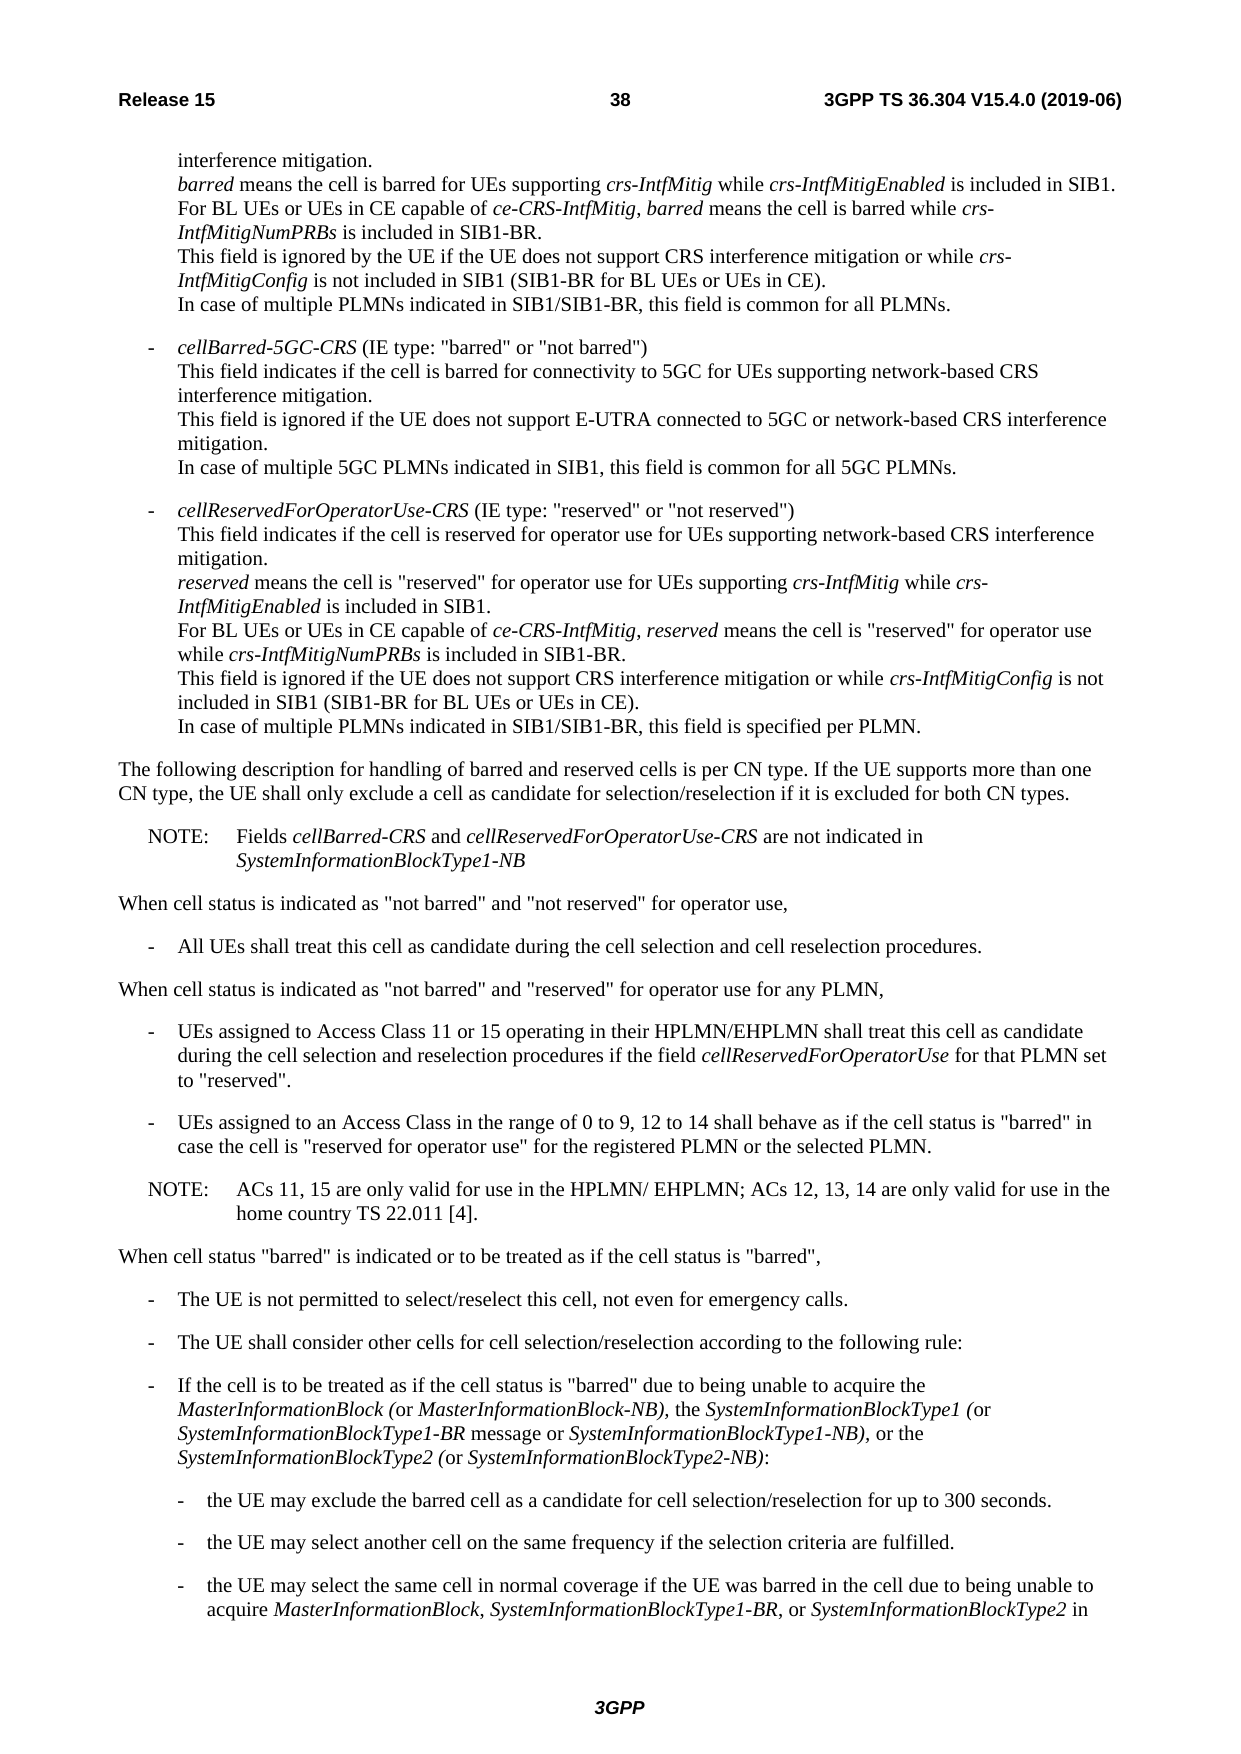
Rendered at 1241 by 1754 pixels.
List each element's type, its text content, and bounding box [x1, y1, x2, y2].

text - The UE shall consider other cells for cell selection/reselection according to the following rule: [148, 1330, 1122, 1354]
text - the UE may select another cell on the same frequency if the selection criteria are fulfilled. [177, 1530, 1122, 1554]
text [148, 147, 1122, 316]
text When cell status is indicated as "not barred" and "not reserved" for operator use, [118, 891, 1122, 915]
text - UEs assigned to Access Class 11 or 15 operating in their HPLMN/EHPLMN shall treat this cell as candidate during the cell selection and reselection procedures if the field cellReservedForOperatorUse for that PLMN set to "reserved". [148, 1019, 1122, 1092]
text When cell status is indicated as "not barred" and "reserved" for operator use for any PLMN, [118, 977, 1122, 1001]
text NOTE: ACs 11, 15 are only valid for use in the HPLMN/ EHPLMN; ACs 12, 13, 14 are only valid for use in the home country TS 22.011 [4]. [148, 1177, 1122, 1225]
text - cellReservedForOperatorUse-CRS (IE type: "reserved" or "not reserved") This field indicates if the cell is reserved for operator use for UEs supporting network-based CRS interference mitigation. reserved means the cell is "reserved" for operator use for UEs supporting crs-IntfMitig while crs-IntfMitigEnabled is included in SIB1. For BL UEs or UEs in CE capable of ce-CRS-IntfMitig, reserved means the cell is "reserved" for operator use while crs-IntfMitigNumPRBs is included in SIB1-BR. This field is ignored if the UE does not support CRS interference mitigation or while crs-IntfMitigConfig is not included in SIB1 (SIB1-BR for BL UEs or UEs in CE). In case of multiple PLMNs indicated in SIB1/SIB1-BR, this field is specified per PLMN. [148, 498, 1122, 738]
text - UEs assigned to an Access Class in the range of 0 to 9, 12 to 14 shall behave as if the cell status is "barred" in case the cell is "reserved for operator use" for the registered PLMN or the selected PLMN. [148, 1110, 1122, 1158]
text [177, 1573, 1122, 1621]
text NOTE: Fields cellBarred-CRS and cellReservedForOperatorUse-CRS are not indicated in SystemInformationBlockType1-NB [148, 824, 1122, 872]
text - the UE may exclude the barred cell as a candidate for cell selection/reselection for up to 300 seconds. [177, 1487, 1122, 1512]
text The following description for handling of barred and reserved cells is per CN type. If the UE supports more than one CN type, the UE shall only exclude a cell as candidate for selection/reselection if it is excluded for both CN types. [118, 757, 1122, 805]
text When cell status "barred" is indicated or to be treated as if the cell status is "barred", [118, 1244, 1122, 1268]
text - The UE is not permitted to select/reselect this cell, not even for emergency calls. [148, 1287, 1122, 1311]
text - cellBarred-5GC-CRS (IE type: "barred" or "not barred") This field indicates if the cell is barred for connectivity to 5GC for UEs supporting network-based CRS interference mitigation. This field is ignored if the UE does not support E-UTRA connected to 5GC or network-based CRS interference mitigation. In case of multiple 5GC PLMNs indicated in SIB1, this field is common for all 5GC PLMNs. [148, 335, 1122, 479]
text - If the cell is to be treated as if the cell status is "barred" due to being unable to acquire the MasterInformationBlock (or MasterInformationBlock-NB), the SystemInformationBlockType1 (or SystemInformationBlockType1-BR message or SystemInformationBlockType1-NB), or the SystemInformationBlockType2 (or SystemInformationBlockType2-NB): [148, 1372, 1122, 1469]
text - All UEs shall treat this cell as candidate during the cell selection and cell reselection procedures. [148, 934, 1122, 958]
